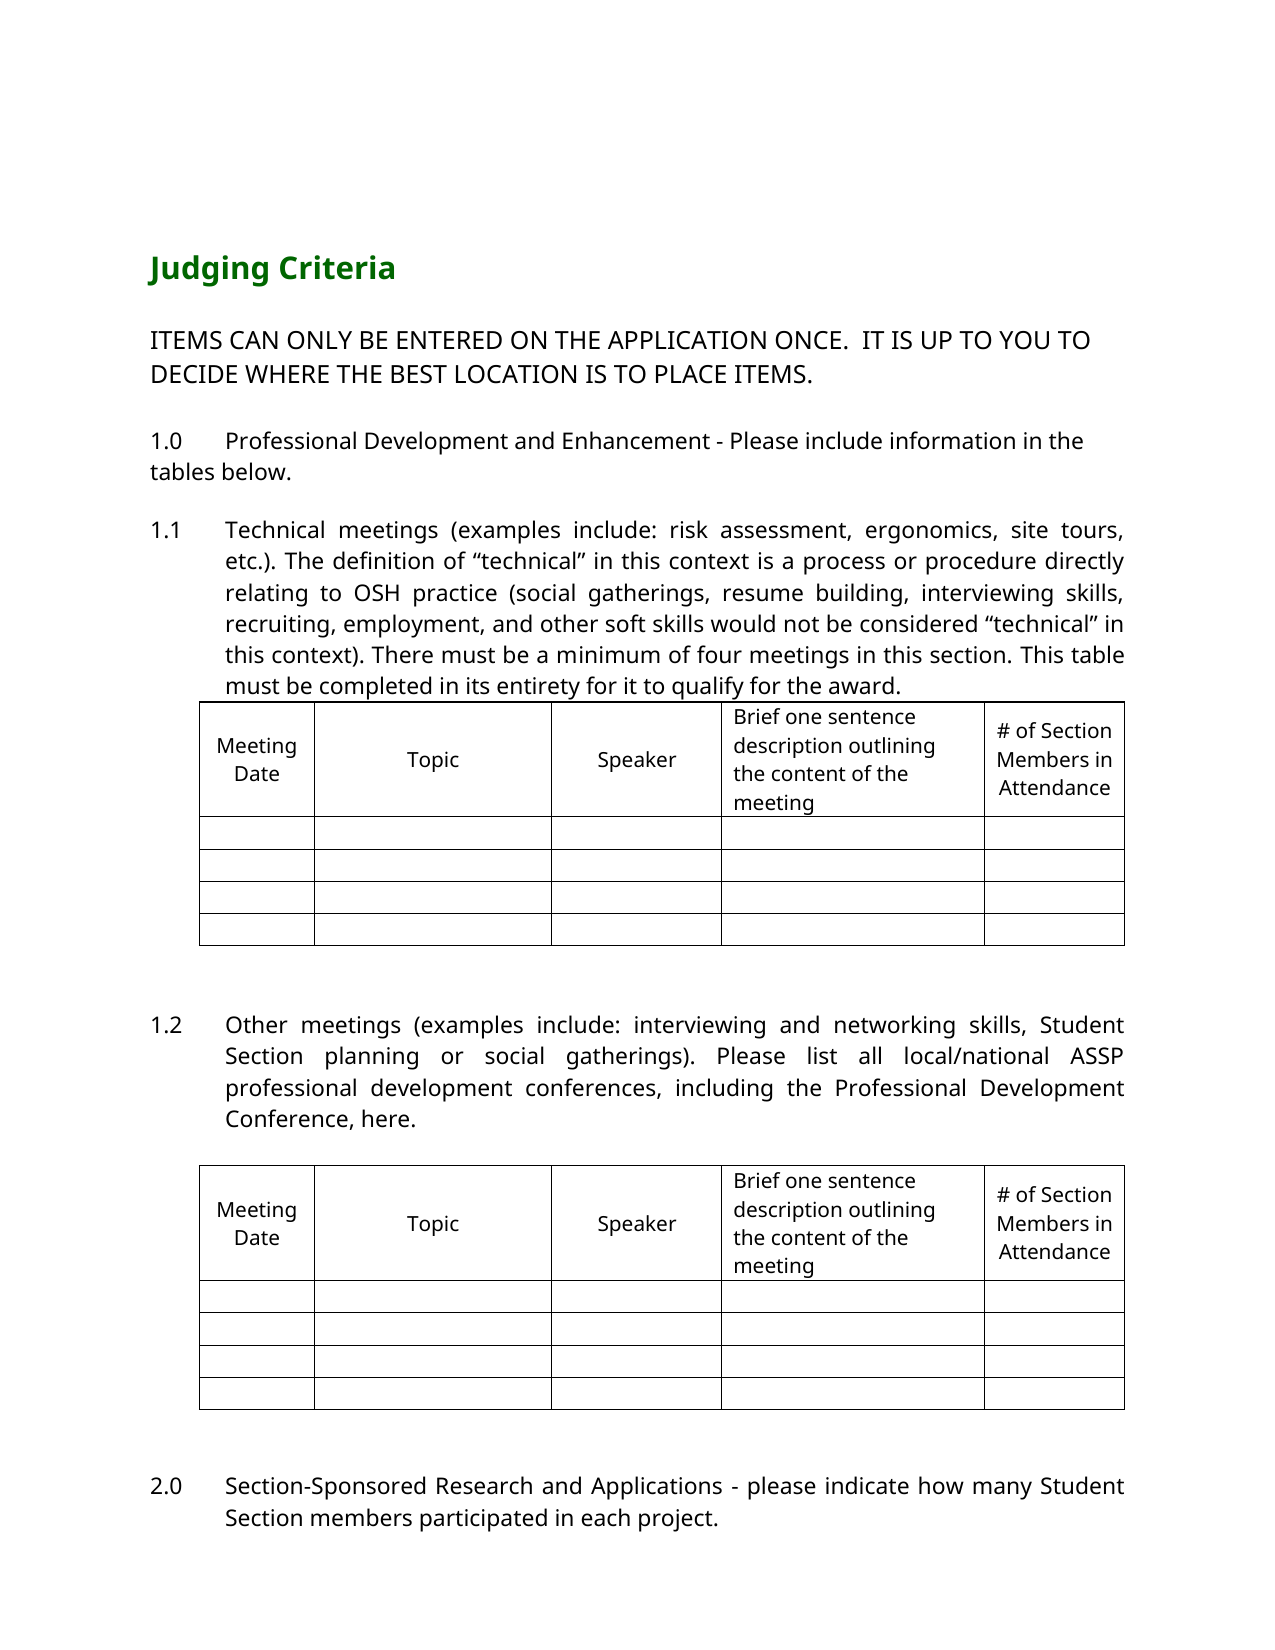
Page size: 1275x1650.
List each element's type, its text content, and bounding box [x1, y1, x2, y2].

table_cell [200, 914, 314, 945]
table_header Brief one sentence description outlining the content of the meeting [722, 703, 984, 816]
table_header Topic [315, 1166, 551, 1280]
table_cell [552, 1313, 721, 1344]
table_cell [985, 1378, 1124, 1409]
table_cell [200, 817, 314, 848]
table_cell [315, 817, 551, 848]
table_cell [315, 850, 551, 881]
table_cell [722, 850, 984, 881]
table_cell [722, 882, 984, 913]
table_cell [722, 1313, 984, 1344]
table_cell [315, 914, 551, 945]
table_cell [200, 1313, 314, 1344]
table_cell [315, 1281, 551, 1312]
text ITEMS CAN ONLY BE ENTERED ON THE APPLICATION ONCE. IT IS UP TO YOU TO DECIDE WHERE THE BEST LOCATION IS TO PLACE ITEMS. [150, 323, 1125, 391]
table_cell [552, 850, 721, 881]
table_header Brief one sentence description outlining the content of the meeting [722, 1166, 984, 1280]
text 1.0 Professional Development and Enhancement - Please include information in the tables below. [150, 425, 1125, 488]
table_header Meeting Date [200, 703, 314, 816]
table_cell [722, 1281, 984, 1312]
text 1.1 Technical meetings (examples include: risk assessment, ergonomics, site tours, etc.). The definition of “technical” in this context is a process or procedure directly relating to OSH practice (social gatherings, resume building, interviewing skills, recruiting, employment, and other soft skills would not be considered “technical” in this context). There must be a minimum of four meetings in this section. This table must be completed in its entirety for it to qualify for the award. [150, 514, 1125, 701]
table_cell [985, 882, 1124, 913]
table_header # of Section Members in Attendance [985, 1166, 1124, 1280]
table_cell [315, 1378, 551, 1409]
table_cell [552, 1281, 721, 1312]
table_cell [985, 1281, 1124, 1312]
table_cell [552, 1378, 721, 1409]
text 1.2 Other meetings (examples include: interviewing and networking skills, Student Section planning or social gatherings). Please list all local/national ASSP professional development conferences, including the Professional Development Conference, here. [150, 1009, 1125, 1134]
table_cell [552, 914, 721, 945]
table_cell [552, 817, 721, 848]
table_header Meeting Date [200, 1166, 314, 1280]
table_cell [722, 1346, 984, 1377]
table_cell [985, 1346, 1124, 1377]
table_header Speaker [552, 703, 721, 816]
table_header Speaker [552, 1166, 721, 1280]
table_cell [552, 882, 721, 913]
subtitle Judging Criteria [150, 246, 1125, 289]
table_cell [722, 817, 984, 848]
table_cell [200, 1281, 314, 1312]
table_cell [315, 1313, 551, 1344]
table_cell [200, 1378, 314, 1409]
table_cell [200, 1346, 314, 1377]
table_cell [985, 850, 1124, 881]
table_cell [200, 882, 314, 913]
table_cell [552, 1346, 721, 1377]
table_cell [985, 1313, 1124, 1344]
table_cell [315, 882, 551, 913]
table_cell [722, 914, 984, 945]
table_cell [985, 914, 1124, 945]
table_header # of Section Members in Attendance [985, 703, 1124, 816]
text 2.0 Section-Sponsored Research and Applications - please indicate how many Student Section members participated in each project. [150, 1470, 1125, 1533]
table_header Topic [315, 703, 551, 816]
table_cell [315, 1346, 551, 1377]
table_cell [985, 817, 1124, 848]
table_cell [722, 1378, 984, 1409]
table_cell [200, 850, 314, 881]
